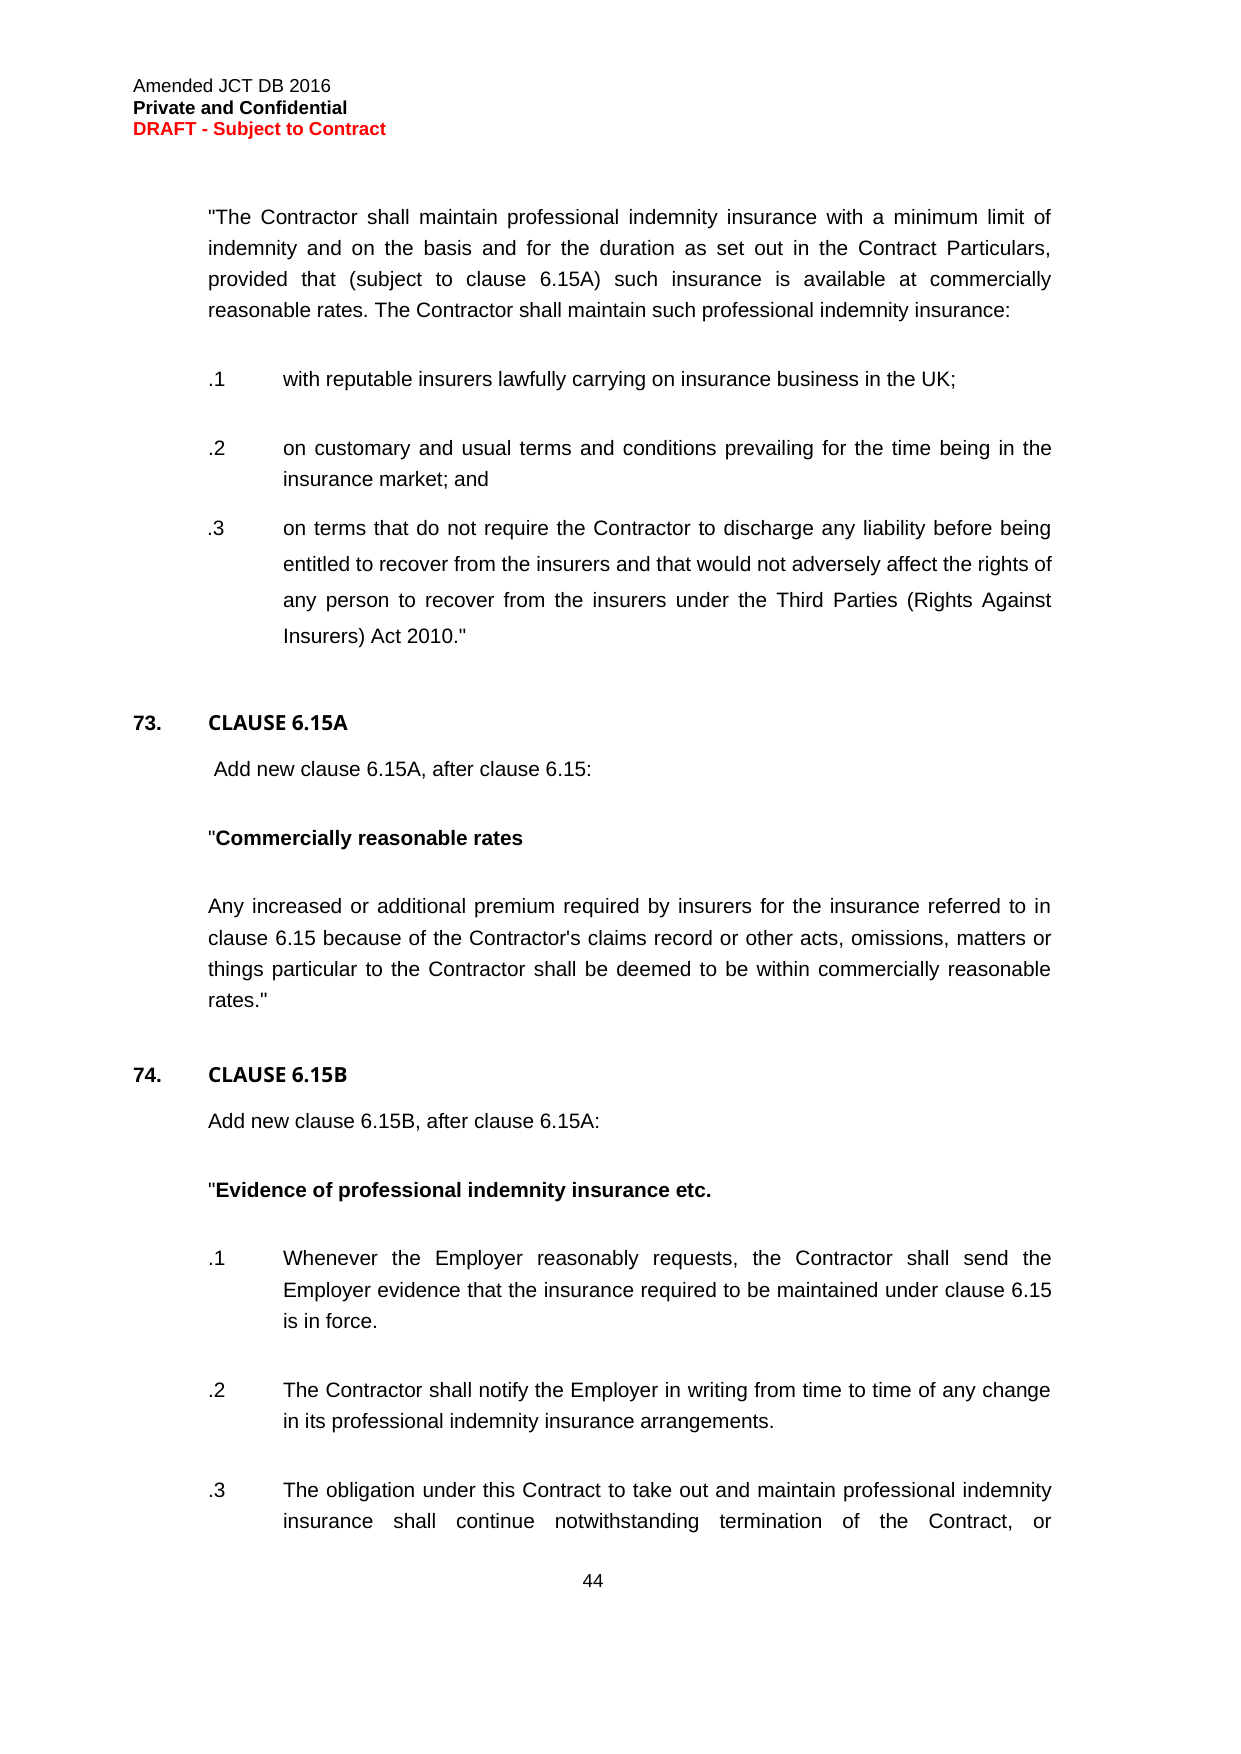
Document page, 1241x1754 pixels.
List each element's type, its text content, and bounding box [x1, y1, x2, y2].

text "Evidence of professional indemnity insurance etc. [208, 1170, 1053, 1201]
text .3 on terms that do not require the Contractor to discharge any liability before being entitled to recover from the insurers and that would not adversely affect the rights of any person to recover from the insurers under the Third Parties (Rights Against Insurers) Act 2010." [207, 516, 1053, 648]
text Add new clause 6.15B, after clause 6.15A: [208, 1101, 1053, 1133]
text "Commercially reasonable rates [208, 818, 1053, 849]
text Add new clause 6.15A, after clause 6.15: [208, 749, 1053, 781]
text "The Contractor shall maintain professional indemnity insurance with a minimum limit of indemnity and on the basis and for the duration as set out in the Contract Particulars, provided that (subject to clause 6.15A) such insurance is available at commercially reasonable rates. The Contractor shall maintain such professional indemnity insurance: [208, 197, 1053, 322]
text .1 with reputable insurers lawfully carrying on insurance business in the UK; [208, 360, 1053, 391]
text Any increased or additional premium required by insurers for the insurance referred to in clause 6.15 because of the Contractor's claims record or other acts, omissions, matters or things particular to the Contractor shall be deemed to be within commercially reasonable rates." [208, 887, 1053, 1012]
text clause 6.15A [133, 706, 1053, 737]
text .2 on customary and usual terms and conditions prevailing for the time being in the insurance market; and [208, 428, 1053, 491]
text clause 6.15B [133, 1058, 1053, 1089]
text .2 The Contractor shall notify the Employer in writing from time to time of any change in its professional indemnity insurance arrangements. [208, 1370, 1053, 1433]
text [208, 1470, 1053, 1533]
text .1 Whenever the Employer reasonably requests, the Contractor shall send the Employer evidence that the insurance required to be maintained under clause 6.15 is in force. [208, 1239, 1053, 1333]
